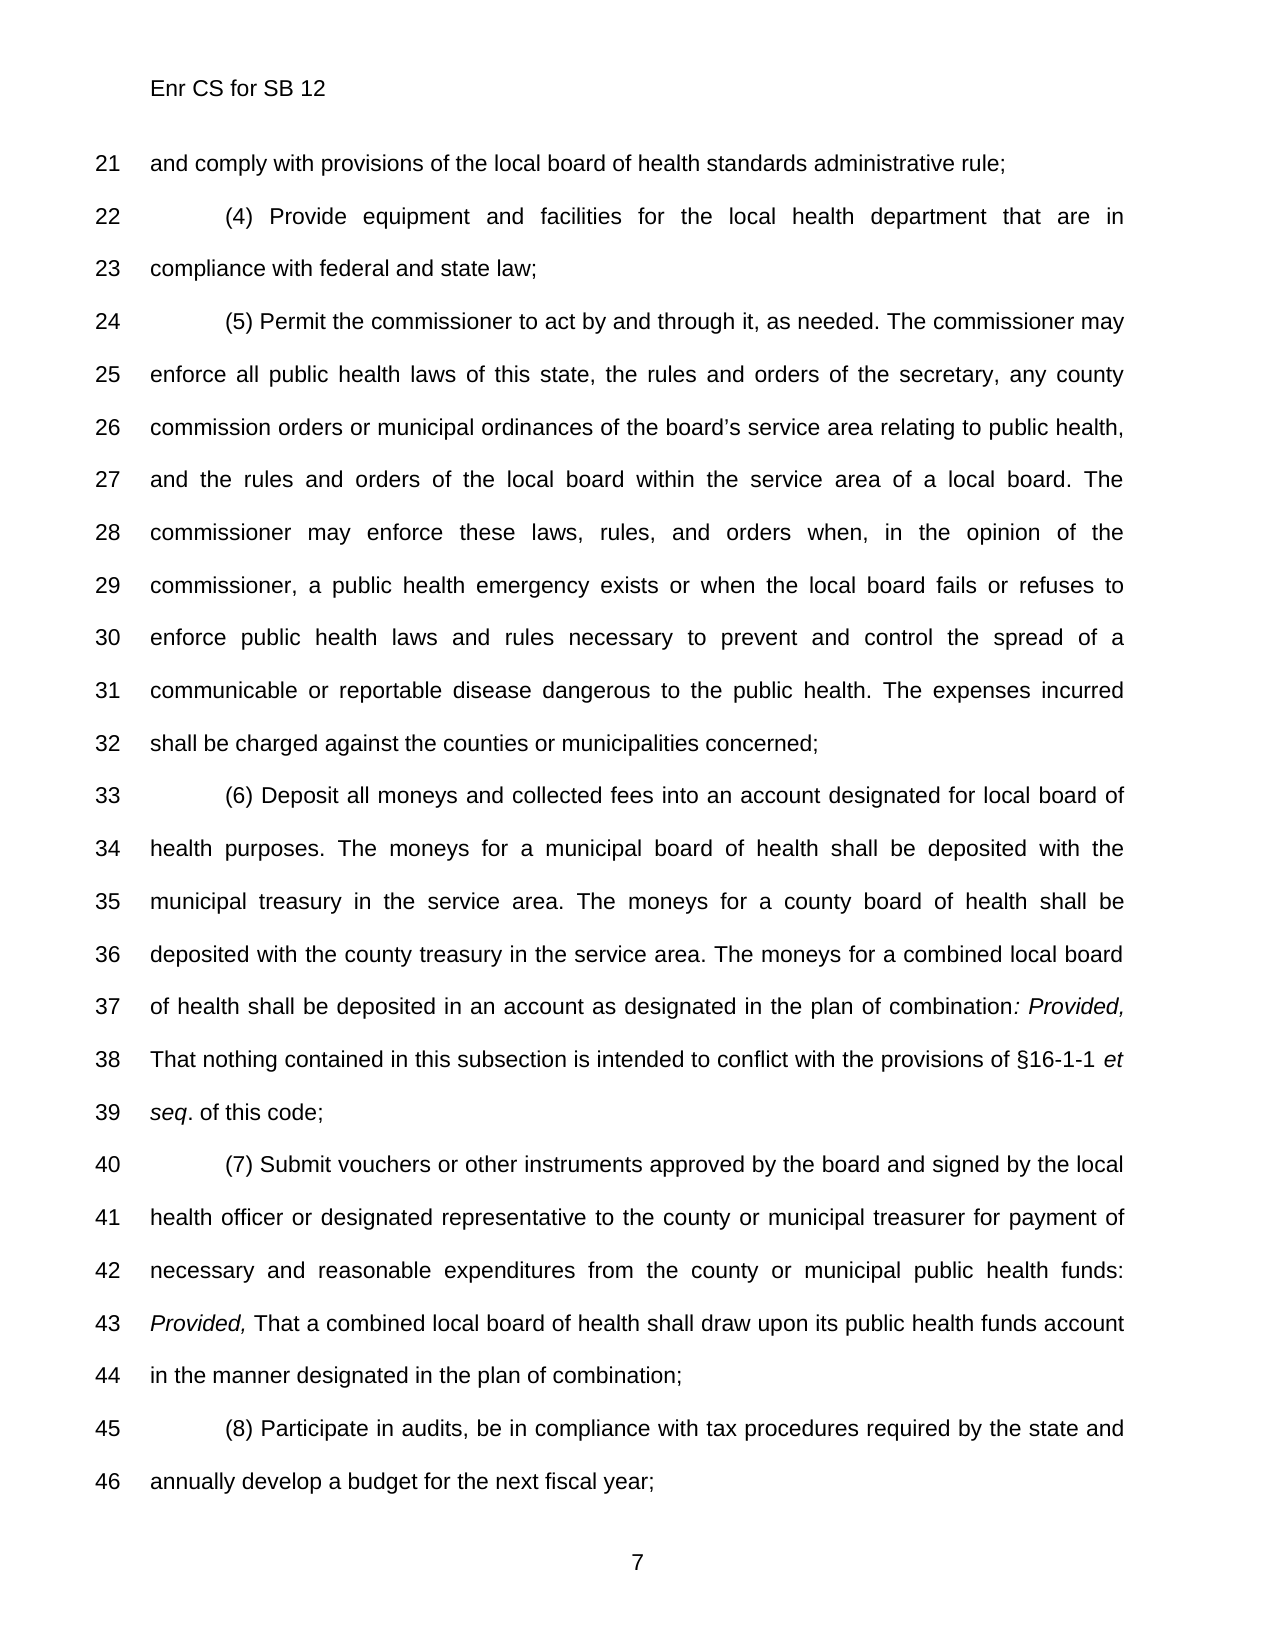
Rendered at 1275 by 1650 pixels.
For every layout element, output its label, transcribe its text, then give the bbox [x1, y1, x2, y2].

text (4) Provide equipment and facilities for the local health department that are in compliance with federal and state law; [150, 203, 1125, 282]
text (8) Participate in audits, be in compliance with tax procedures required by the state and annually develop a budget for the next fiscal year; [150, 1415, 1125, 1494]
text (5) Permit the commissioner to act by and through it, as needed. The commissioner may enforce all public health laws of this state, the rules and orders of the secretary, any county commission orders or municipal ordinances of the board’s service area relating to public health, and the rules and orders of the local board within the service area of a local board. The commissioner may enforce these laws, rules, and orders when, in the opinion of the commissioner, a public health emergency exists or when the local board fails or refuses to enforce public health laws and rules necessary to prevent and control the spread of a communicable or reportable disease dangerous to the public health. The expenses incurred shall be charged against the counties or municipalities concerned; [150, 308, 1125, 756]
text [150, 150, 1125, 176]
text (6) Deposit all moneys and collected fees into an account designated for local board of health purposes. The moneys for a municipal board of health shall be deposited with the municipal treasury in the service area. The moneys for a county board of health shall be deposited with the county treasury in the service area. The moneys for a combined local board of health shall be deposited in an account as designated in the plan of combination: Provided, That nothing contained in this subsection is intended to conflict with the provisions of §16-1-1 et seq. of this code; [150, 782, 1125, 1125]
text (7) Submit vouchers or other instruments approved by the board and signed by the local health officer or designated representative to the county or municipal treasurer for payment of necessary and reasonable expenditures from the county or municipal public health funds: Provided, That a combined local board of health shall draw upon its public health funds account in the manner designated in the plan of combination; [150, 1151, 1125, 1389]
